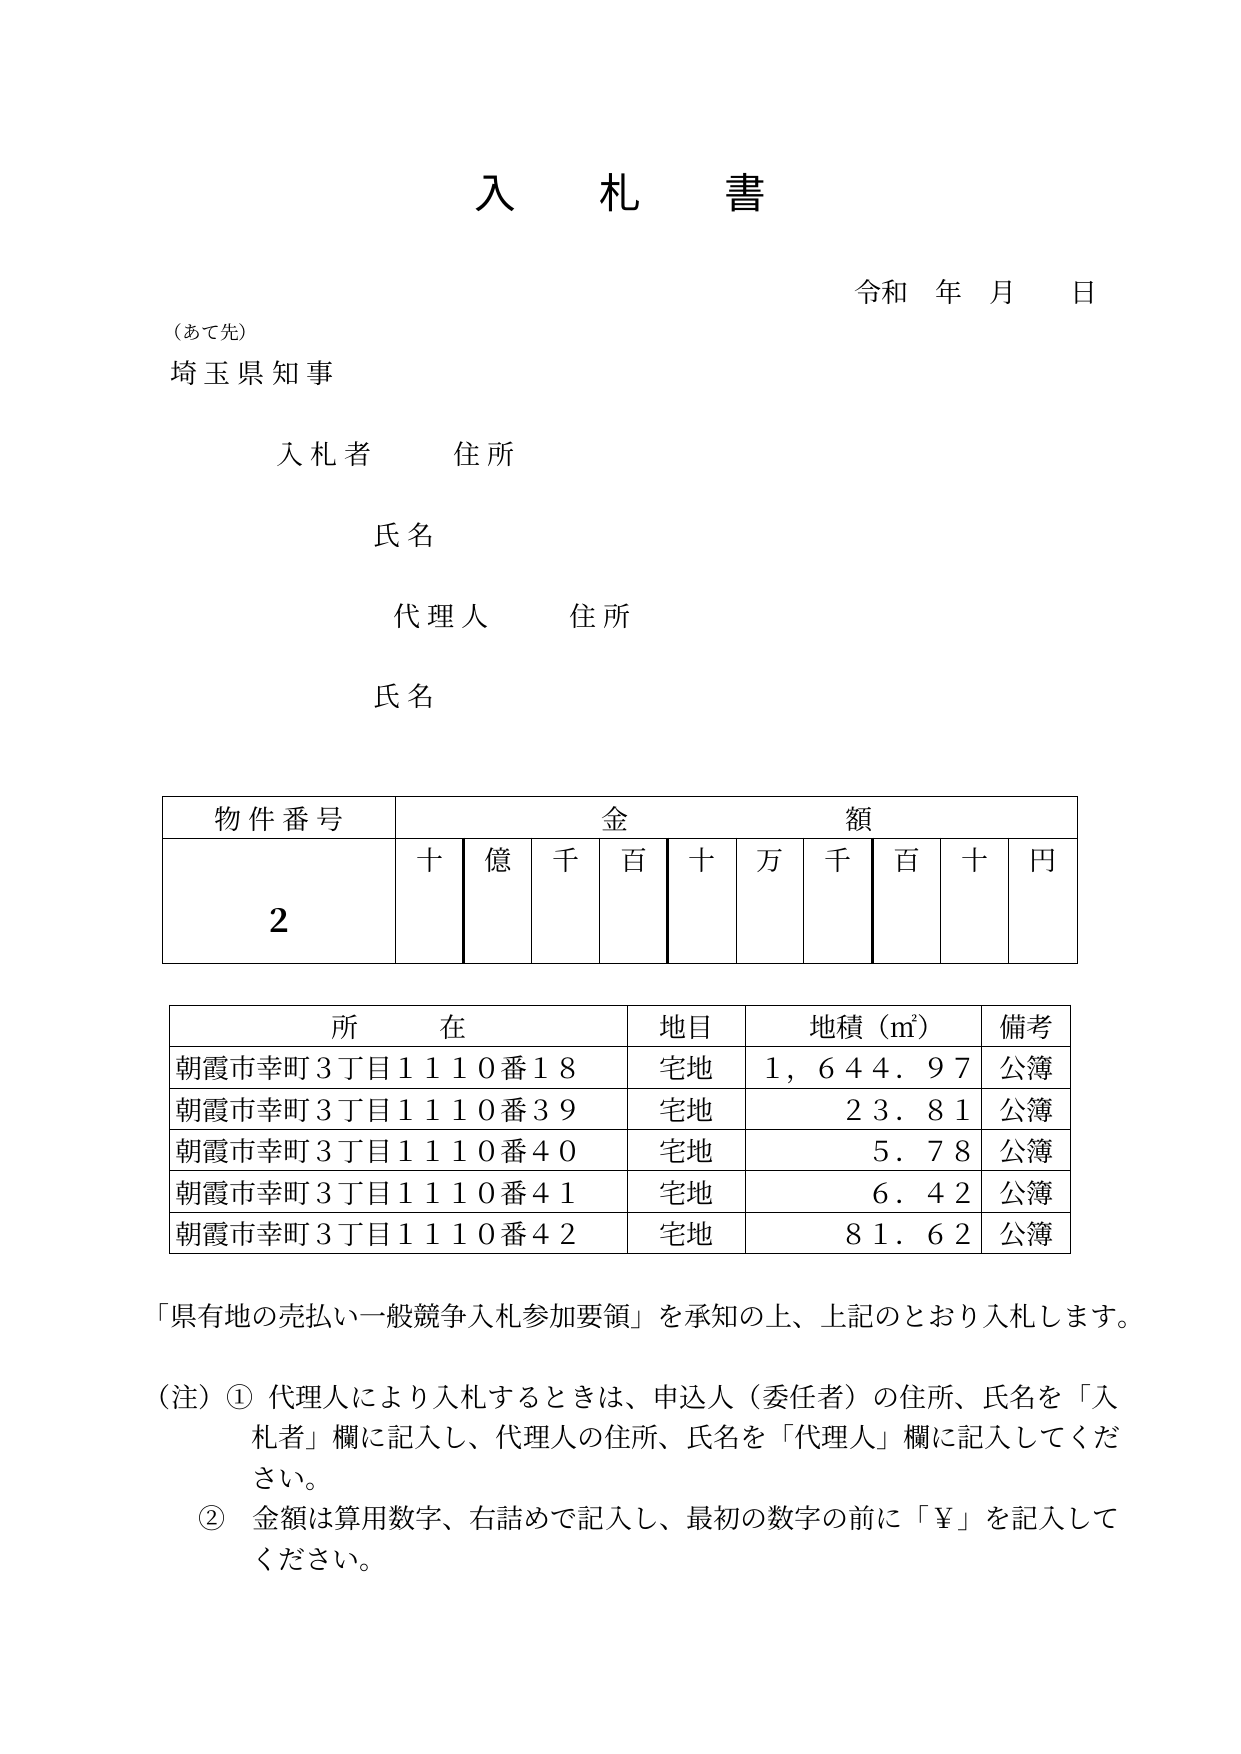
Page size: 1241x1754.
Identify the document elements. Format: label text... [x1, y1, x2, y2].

table_cell ８１．６２ [746, 1213, 981, 1253]
table_cell 公簿 [982, 1130, 1070, 1170]
table_header 所 在 [170, 1006, 627, 1046]
text 代 理 人 住 所 [88, 594, 1152, 634]
table_cell １，６４４．９７ [746, 1047, 981, 1087]
table_header 金 額 [396, 797, 1077, 838]
table_cell ２ [163, 839, 395, 963]
table_cell 宅地 [628, 1047, 745, 1087]
table_cell 十 [669, 839, 736, 963]
table_cell 宅地 [628, 1213, 745, 1253]
table_cell 朝霞市幸町３丁目１１１０番１８ [170, 1047, 627, 1087]
table_cell ５．７８ [746, 1130, 981, 1170]
table_cell 公簿 [982, 1089, 1070, 1129]
table_cell 十 [396, 839, 462, 963]
text 入 札 書 [88, 149, 1152, 230]
text 埼 玉 県 知 事 [88, 352, 1152, 392]
table_cell 百 [874, 839, 940, 963]
table_cell 百 [600, 839, 666, 963]
table_cell 朝霞市幸町３丁目１１１０番４２ [170, 1213, 627, 1253]
table_cell 公簿 [982, 1213, 1070, 1253]
table_header 地積（㎡） [746, 1006, 981, 1046]
text 氏 名 [88, 513, 1152, 554]
text ② 金額は算用数字、右詰めで記入し、最初の数字の前に「￥」を記入してください。 [88, 1497, 1122, 1578]
text （注）① 代理人により入札するときは、申込人（委任者）の住所、氏名を「入札者」欄に記入し、代理人の住所、氏名を「代理人」欄に記入してください。 [88, 1376, 1122, 1497]
table_cell 朝霞市幸町３丁目１１１０番４１ [170, 1171, 627, 1212]
table_cell 円 [1009, 839, 1077, 963]
table_header 地目 [628, 1006, 745, 1046]
text 令和 年 月 日 [88, 271, 1097, 311]
text 入 札 者 住 所 [88, 432, 1152, 473]
table_cell 宅地 [628, 1089, 745, 1129]
text 氏 名 [88, 675, 1152, 715]
table_header 物 件 番 号 [163, 797, 395, 838]
table_cell 千 [532, 839, 599, 963]
table_cell 朝霞市幸町３丁目１１１０番４０ [170, 1130, 627, 1170]
table_cell 宅地 [628, 1130, 745, 1170]
table_cell ２３．８１ [746, 1089, 981, 1129]
table_cell 千 [804, 839, 871, 963]
table_header 備考 [982, 1006, 1070, 1046]
table_cell 公簿 [982, 1047, 1070, 1087]
table_cell 億 [465, 839, 531, 963]
table_cell ６．４２ [746, 1171, 981, 1212]
table_cell 公簿 [982, 1171, 1070, 1212]
table_cell 朝霞市幸町３丁目１１１０番３９ [170, 1089, 627, 1129]
table_cell 万 [737, 839, 803, 963]
text 「県有地の売払い一般競争入札参加要領」を承知の上、上記のとおり入札します。 [88, 1295, 1152, 1335]
table_cell 宅地 [628, 1171, 745, 1212]
text （あて先） [88, 311, 1152, 352]
table_cell 十 [941, 839, 1008, 963]
